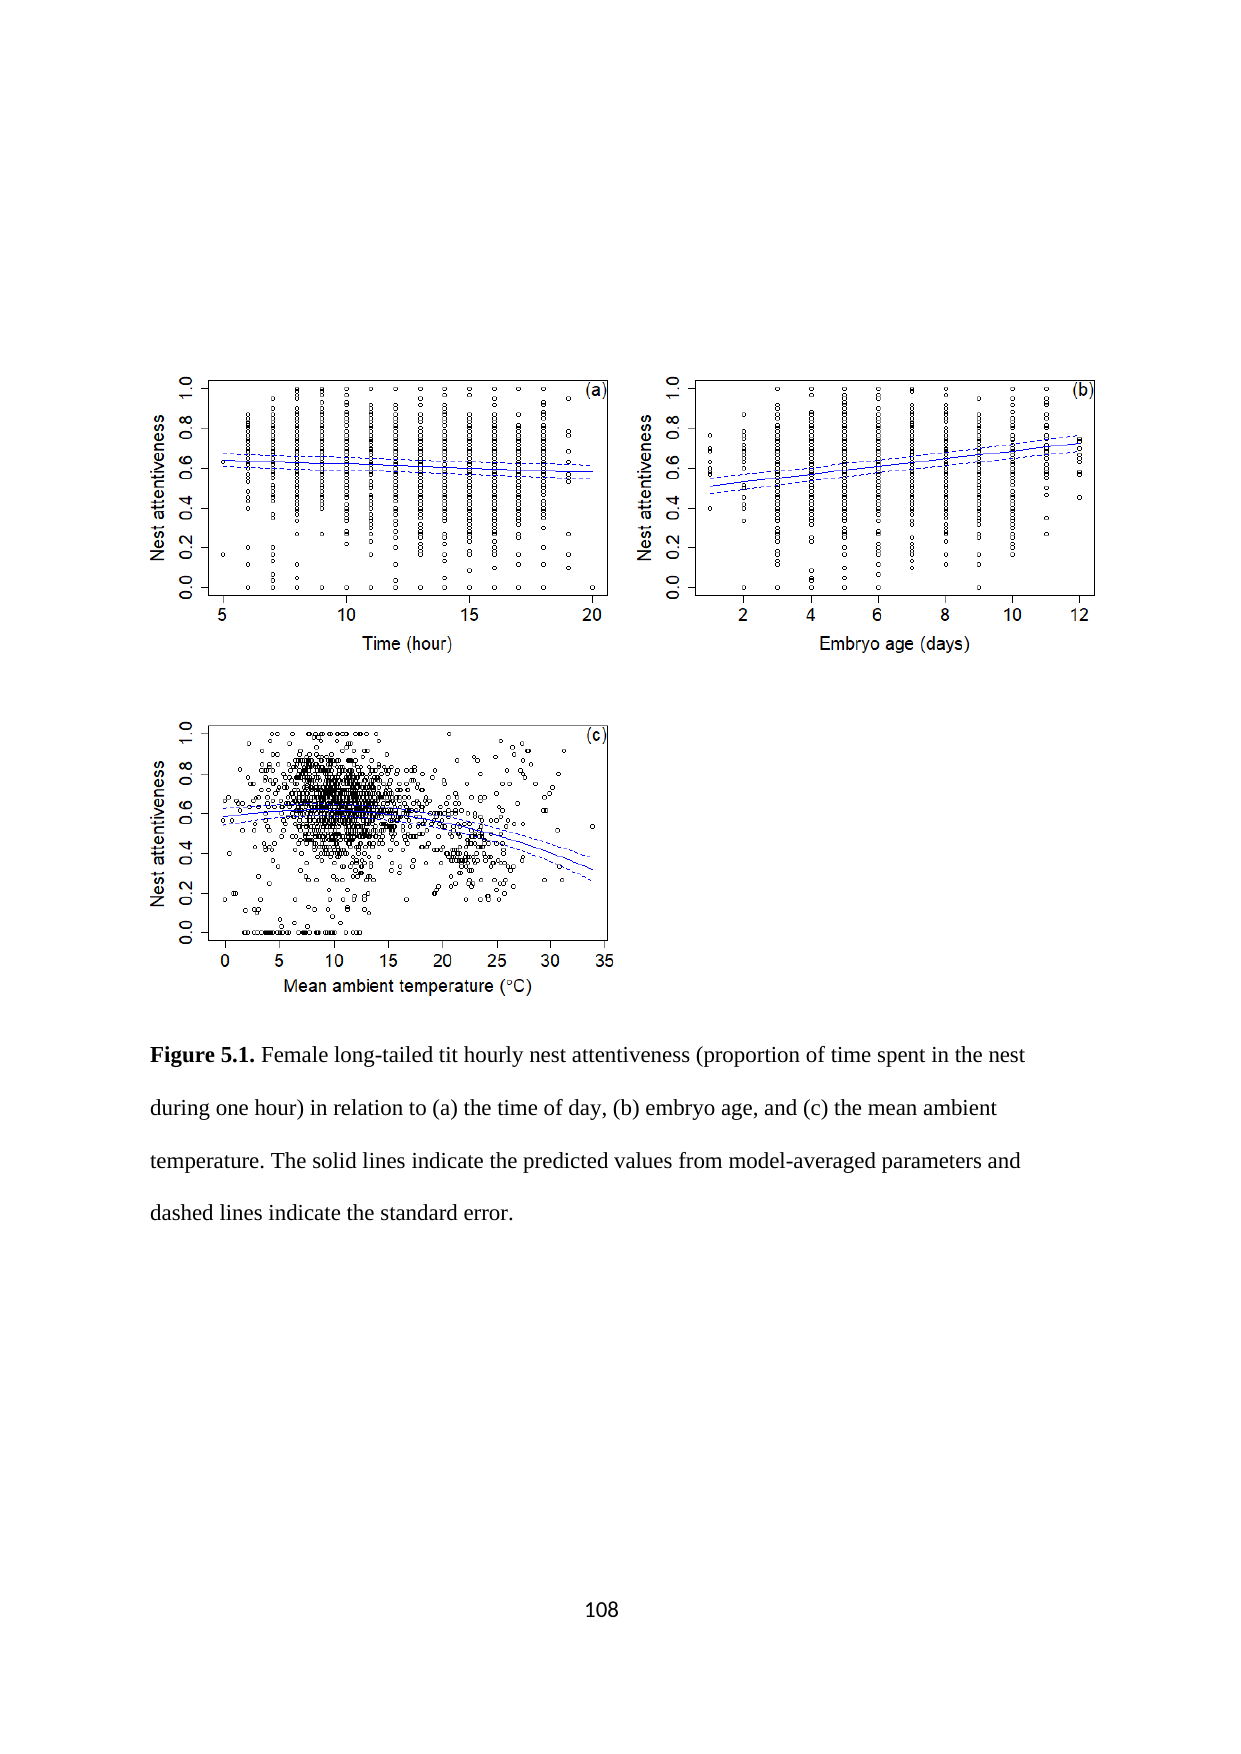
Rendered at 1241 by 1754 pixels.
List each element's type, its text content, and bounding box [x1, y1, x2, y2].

text Figure 5.1. Female long-tailed tit hourly nest attentiveness (proportion of time spent in the nest during one hour) in relation to (a) the time of day, (b) embryo age, and (c) the mean ambient temperature. The solid lines indicate the predicted values from model-averaged parameters and dashed lines indicate the standard error. [150, 1041, 1053, 1226]
picture [150, 322, 1124, 1013]
